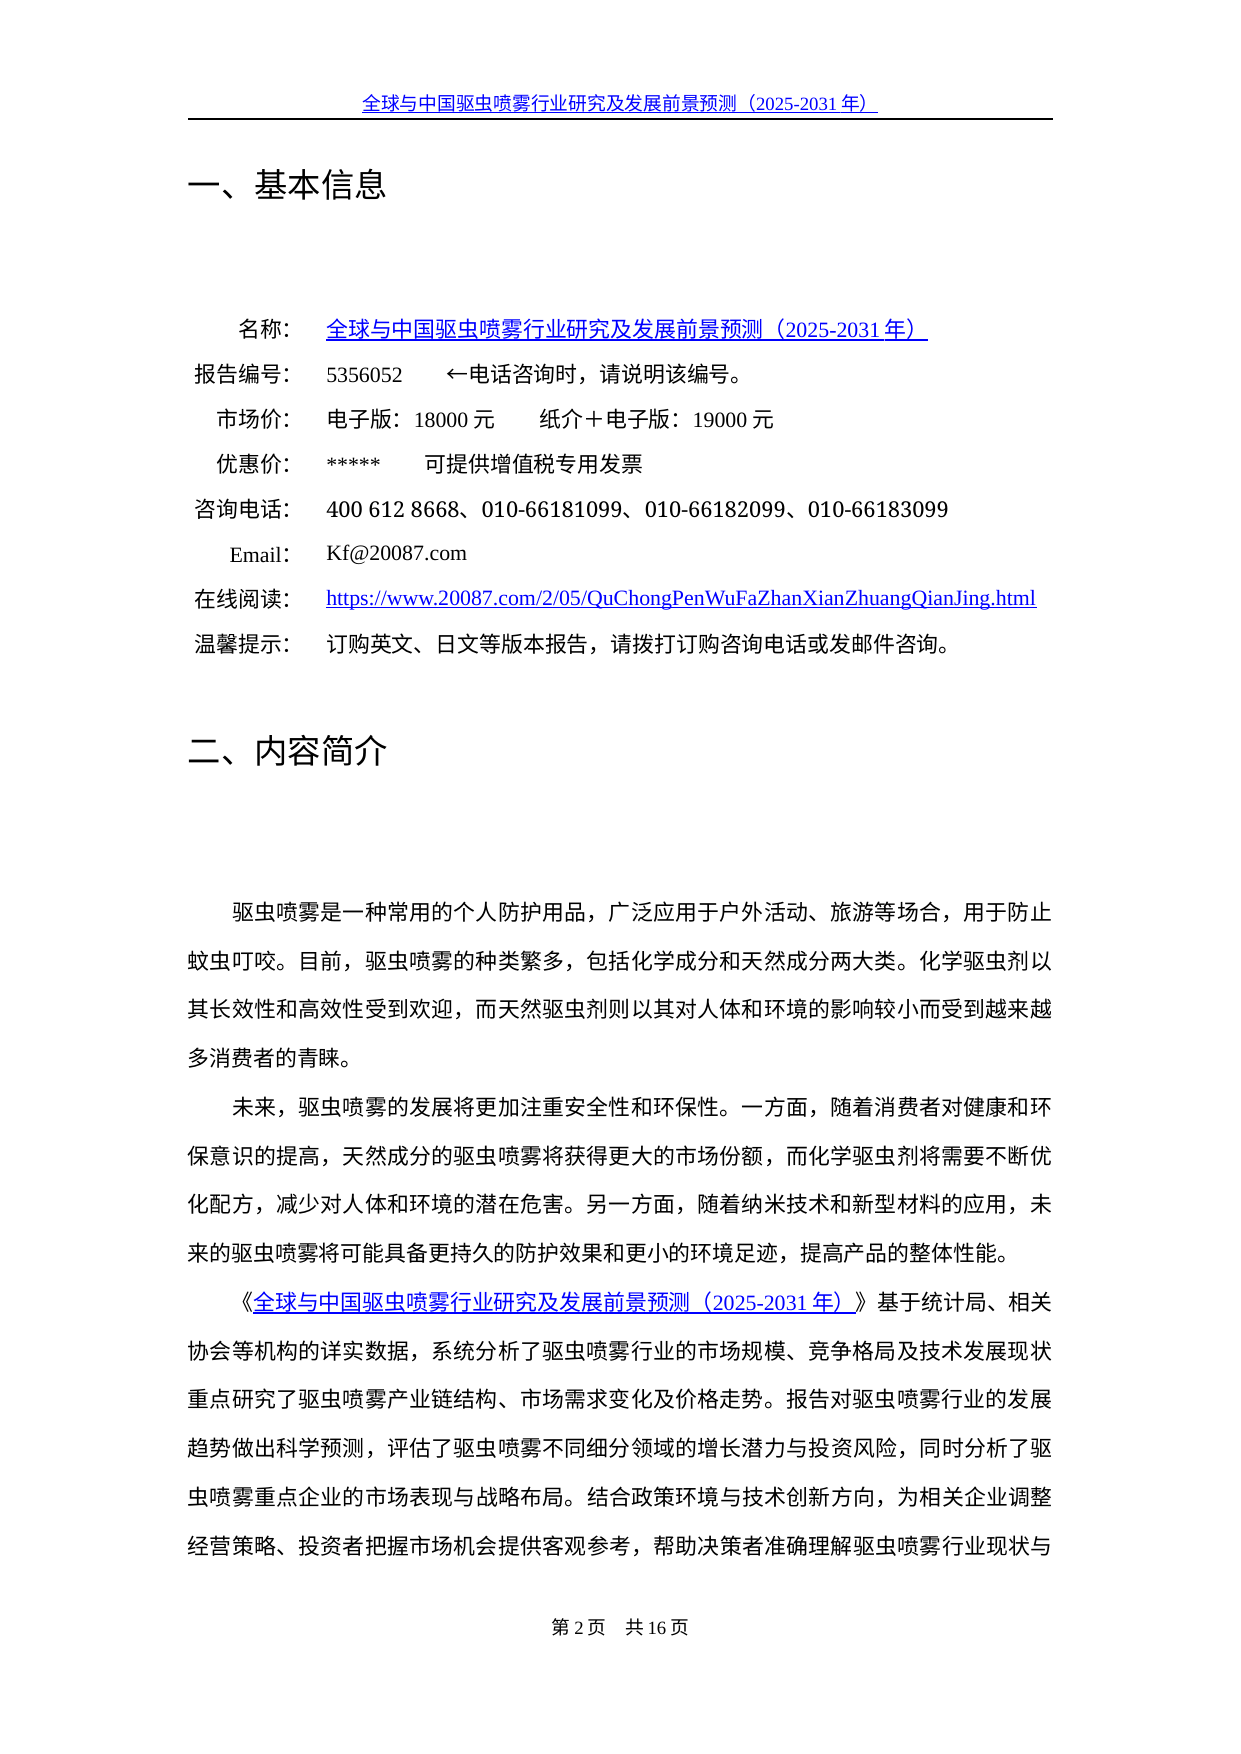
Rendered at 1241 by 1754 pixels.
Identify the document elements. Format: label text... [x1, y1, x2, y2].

table_cell 温馨提示： [167, 627, 315, 672]
table_cell 400 612 8668、010-66181099、010-66182099、010-66183099 [315, 492, 1073, 537]
table_cell 5356052 ←电话咨询时，请说明该编号。 [315, 357, 1073, 402]
table_cell 在线阅读： [167, 582, 315, 627]
table_cell 市场价： [167, 402, 315, 447]
table_cell 咨询电话： [167, 492, 315, 537]
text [187, 894, 1053, 1561]
table_cell ***** 可提供增值税专用发票 [315, 447, 1073, 492]
table_header 名称： [167, 312, 315, 357]
table_header 全球与中国驱虫喷雾行业研究及发展前景预测（2025-2031年） [315, 312, 1073, 357]
table_cell [315, 582, 1073, 627]
table_cell 报告编号： [167, 357, 315, 402]
title 一、基本信息 [187, 150, 1053, 215]
table_cell 电子版：18000 元 纸介＋电子版：19000 元 [315, 402, 1073, 447]
title 二、内容简介 [187, 717, 1053, 782]
table_cell 订购英文、日文等版本报告，请拨打订购咨询电话或发邮件咨询。 [315, 627, 1073, 672]
table_cell Email： [167, 537, 315, 582]
table_cell 优惠价： [167, 447, 315, 492]
table_cell Kf@20087.com [315, 537, 1073, 582]
